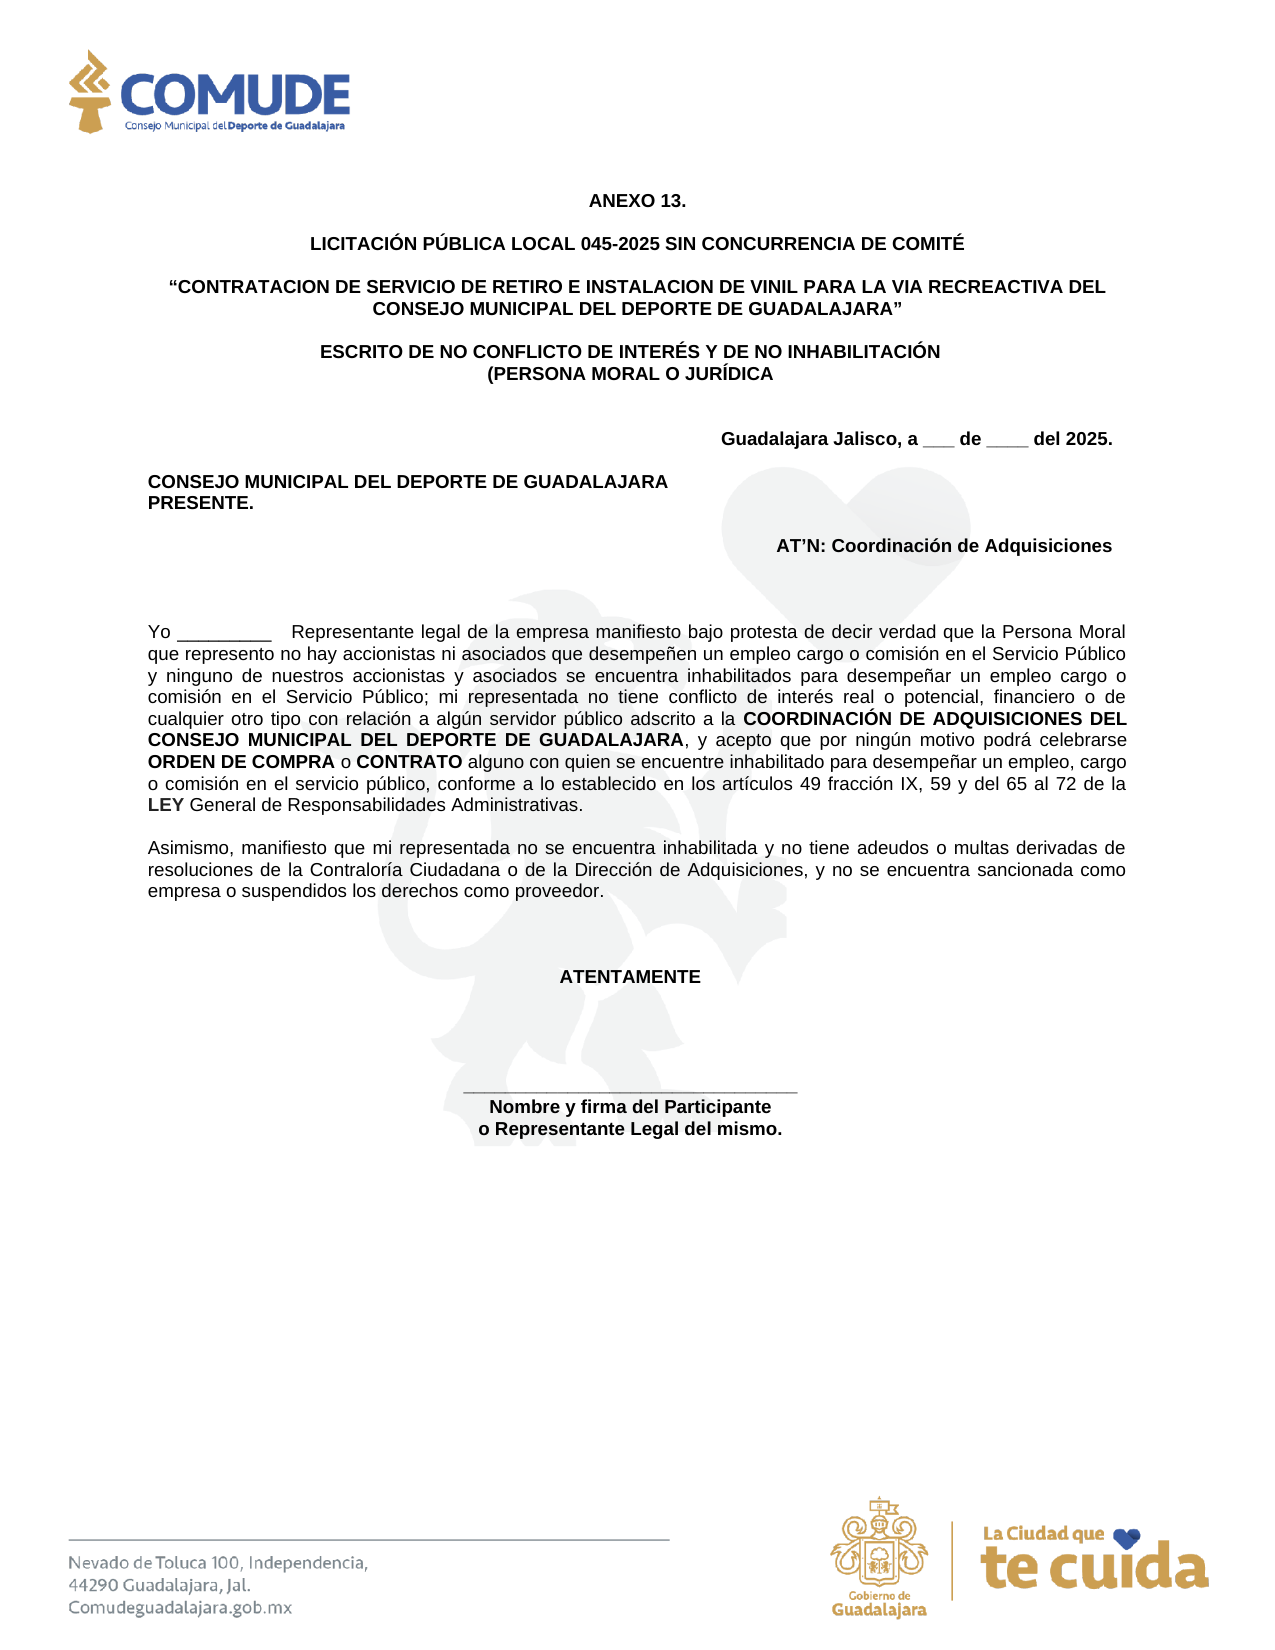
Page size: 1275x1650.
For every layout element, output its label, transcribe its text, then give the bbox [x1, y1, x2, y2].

picture [5, 5, 1273, 1646]
text ANEXO 13. [148, 190, 1127, 212]
text Asimismo, manifiesto que mi representada no se encuentra inhabilitada y no tiene adeudos o multas derivadas de resoluciones de la Contraloría Ciudadana o de la Dirección de Adquisiciones, y no se encuentra sancionada como empresa o suspendidos los derechos como proveedor. [148, 837, 1127, 902]
text ATENTAMENTE [148, 966, 1113, 988]
text Yo _________ Representante legal de la empresa manifiesto bajo protesta de decir verdad que la Persona Moral que represento no hay accionistas ni asociados que desempeñen un empleo cargo o comisión en el Servicio Público y ninguno de nuestros accionistas y asociados se encuentra inhabilitados para desempeñar un empleo cargo o comisión en el Servicio Público; mi representada no tiene conflicto de interés real o potencial, financiero o de cualquier otro tipo con relación a algún servidor público adscrito a la COORDINACIÓN DE ADQUISICIONES DEL CONSEJO MUNICIPAL DEL DEPORTE DE GUADALAJARA, y acepto que por ningún motivo podrá celebrarse ORDEN DE COMPRA o CONTRATO alguno con quien se encuentre inhabilitado para desempeñar un empleo, cargo o comisión en el servicio público, conforme a lo establecido en los artículos 49 fracción IX, 59 y del 65 al 72 de la LEY General de Responsabilidades Administrativas. [148, 621, 1127, 815]
text Guadalajara Jalisco, a ___ de ____ del 2025. [148, 427, 1113, 449]
text PRESENTE. [148, 492, 1113, 513]
text CONSEJO MUNICIPAL DEL DEPORTE DE GUADALAJARA [148, 470, 1113, 492]
text o Representante Legal del mismo. [148, 1117, 1113, 1139]
text LICITACIÓN PÚBLICA LOCAL 045-2025 SIN CONCURRENCIA DE COMITÉ [148, 233, 1127, 255]
text (PERSONA MORAL O JURÍDICA [148, 363, 1113, 384]
text ESCRITO DE NO CONFLICTO DE INTERÉS Y DE NO INHABILITACIÓN [148, 341, 1113, 363]
text Nombre y firma del Participante [148, 1096, 1113, 1117]
text ________________________________ [148, 1074, 1113, 1096]
text “CONTRATACION DE SERVICIO DE RETIRO E INSTALACION DE VINIL PARA LA VIA RECREACTIVA DEL CONSEJO MUNICIPAL DEL DEPORTE DE GUADALAJARA” [148, 276, 1127, 319]
text AT’N: Coordinación de Adquisiciones [148, 535, 1113, 557]
